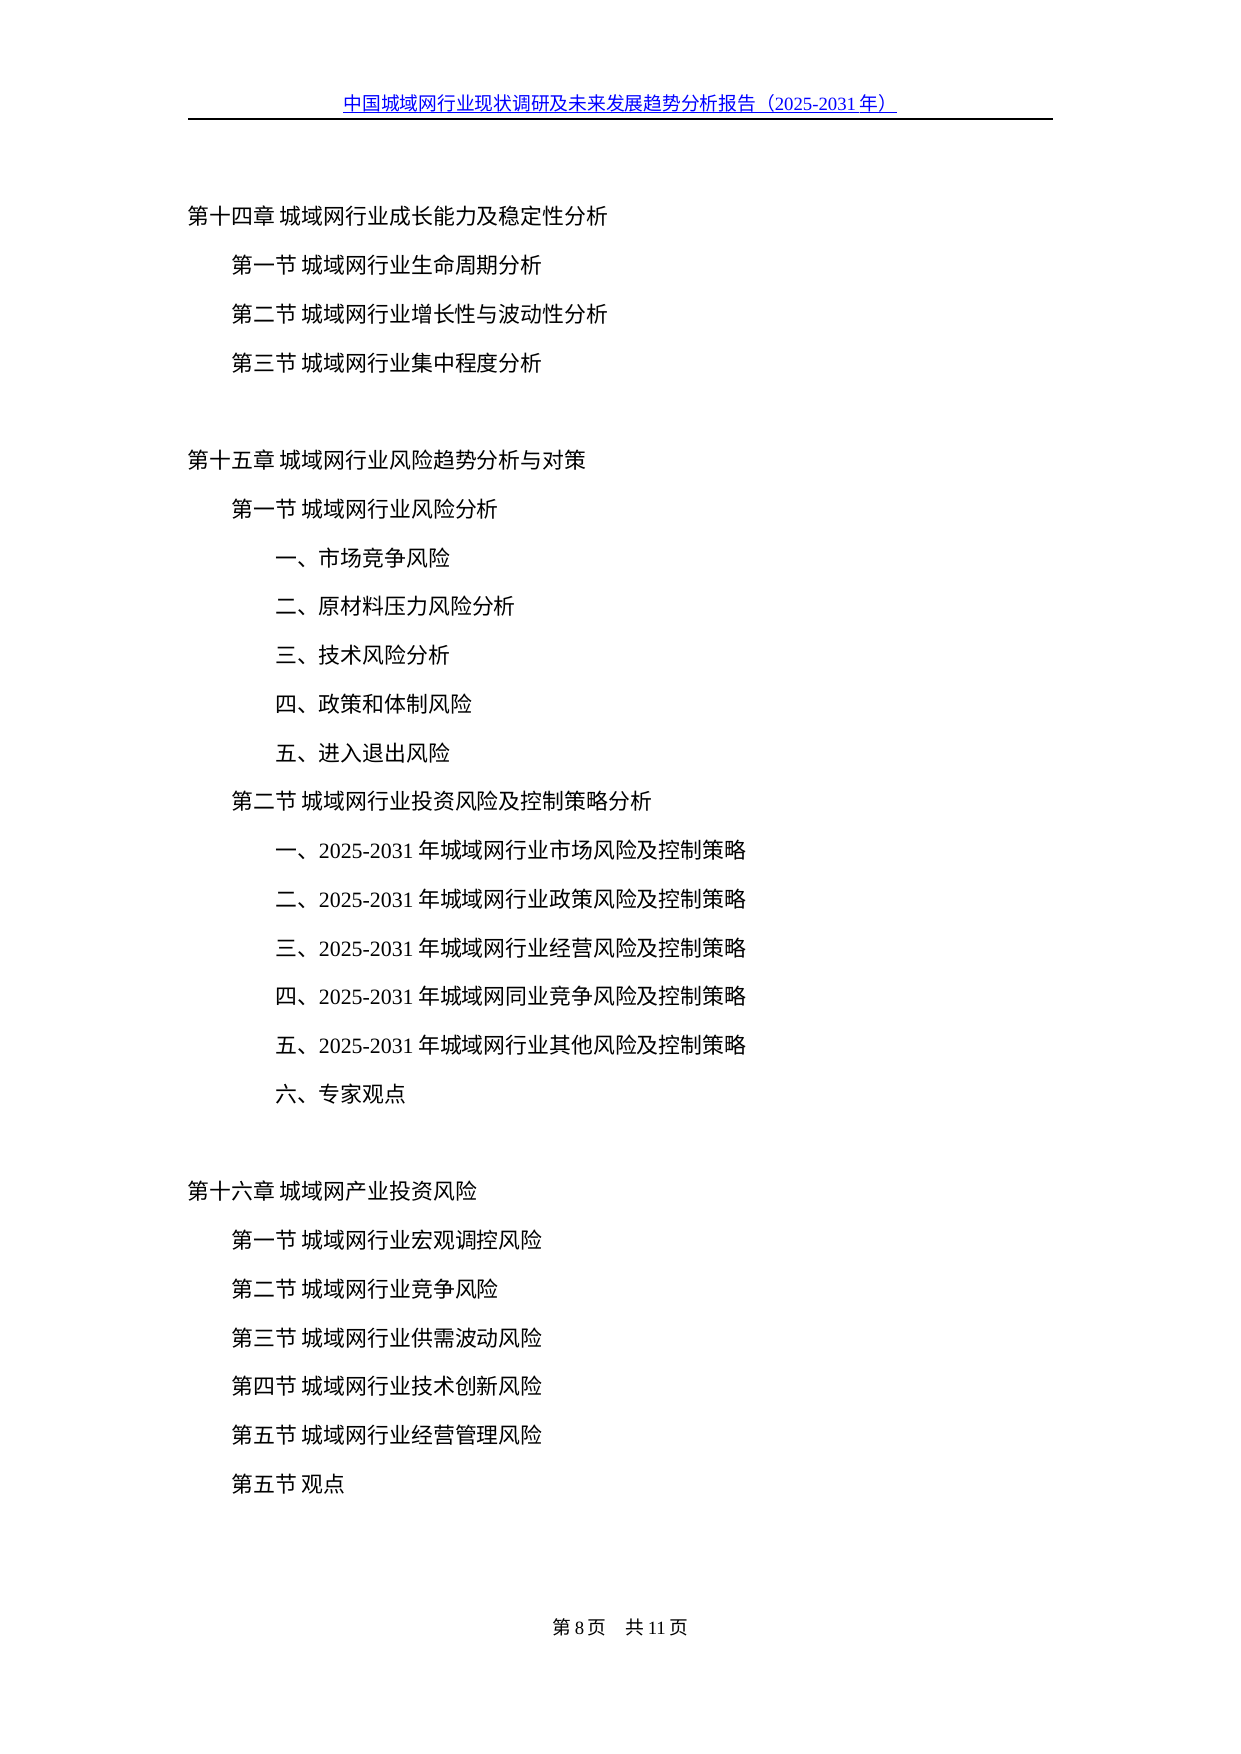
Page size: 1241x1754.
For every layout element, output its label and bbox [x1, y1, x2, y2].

text [187, 150, 1053, 1499]
